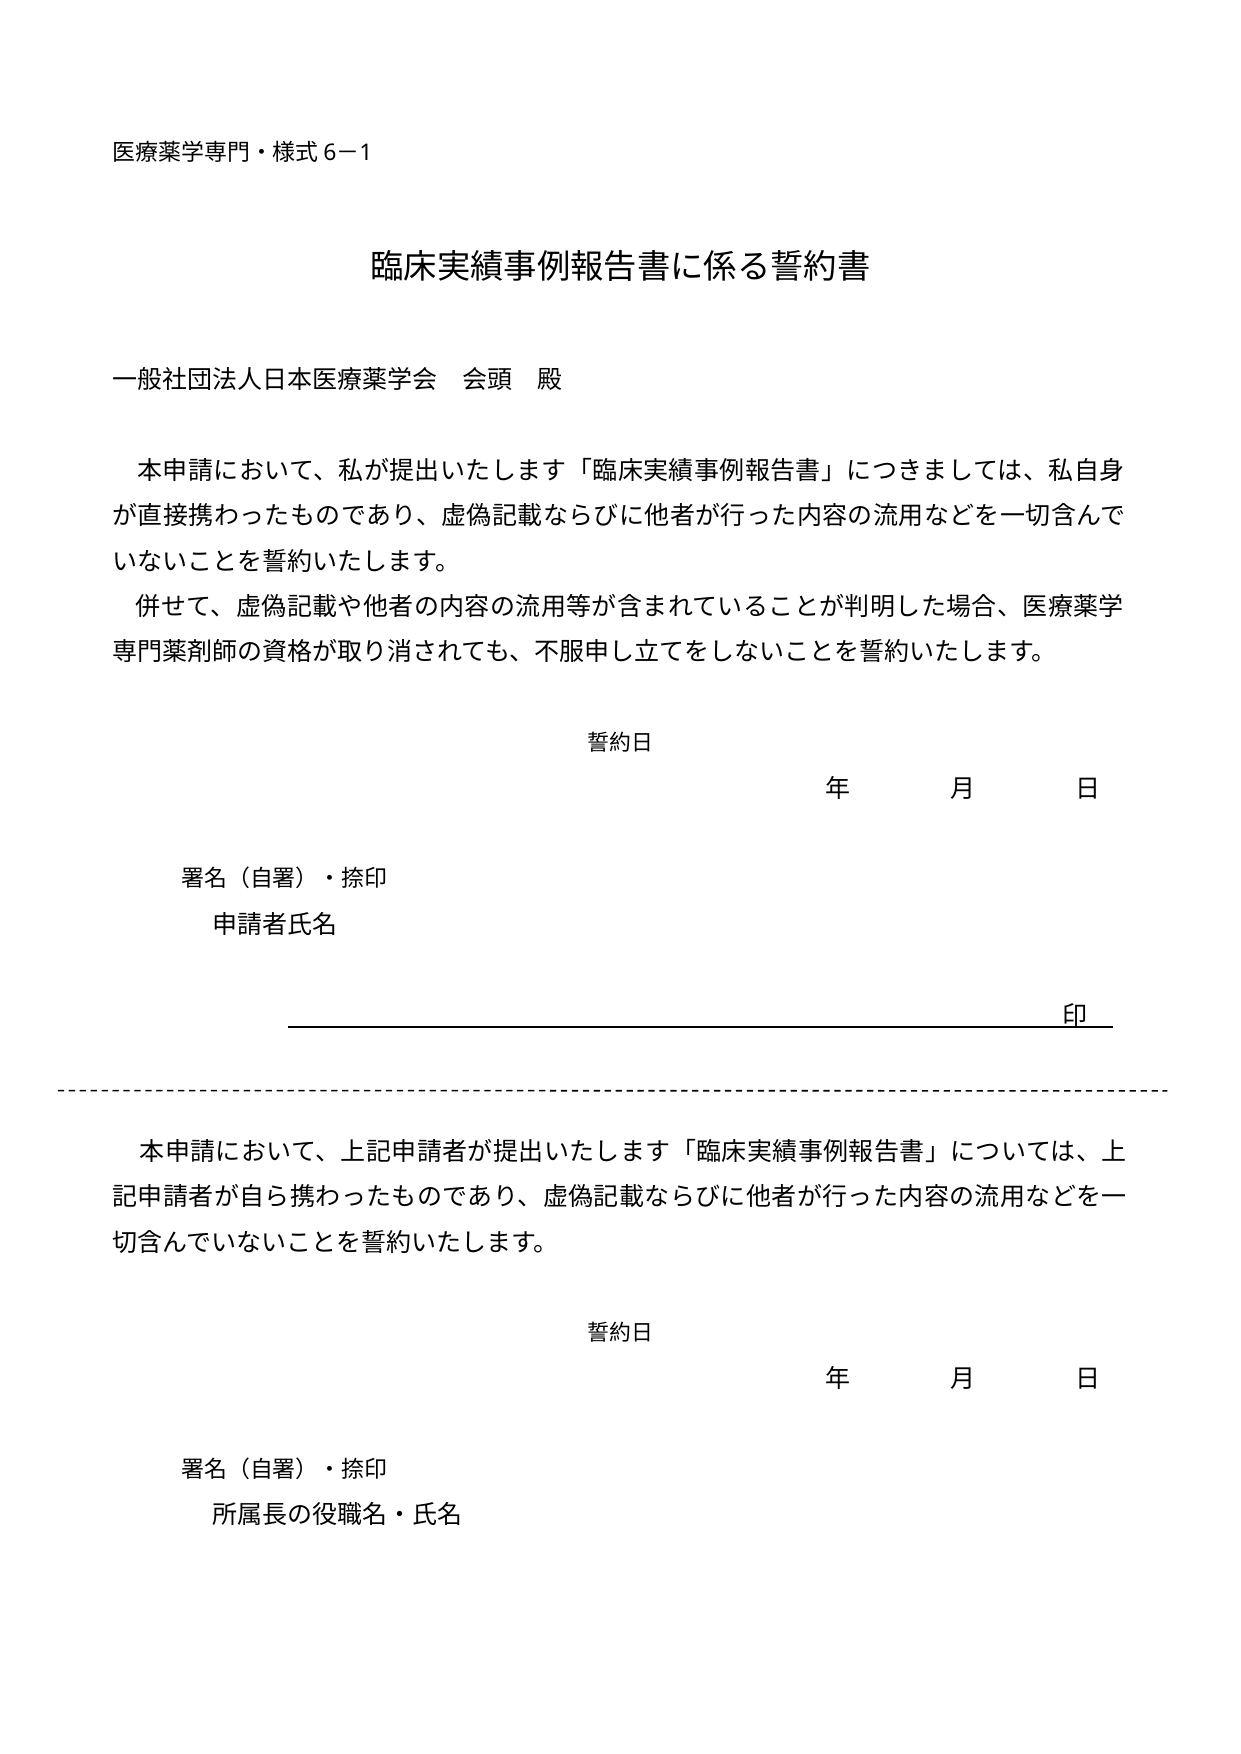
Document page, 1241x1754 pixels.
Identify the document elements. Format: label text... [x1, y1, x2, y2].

text 年 月 日 [112, 1354, 1128, 1399]
text 年 月 日 [112, 763, 1128, 809]
text 臨床実績事例報告書に係る誓約書 [112, 218, 1128, 309]
text 本申請において、上記申請者が提出いたします「臨床実績事例報告書」については、上記申請者が自ら携わったものであり、虚偽記載ならびに他者が行った内容の流用などを一切含んでいないことを誓約いたします。 [112, 1127, 1128, 1263]
text 誓約日 [112, 1308, 1128, 1354]
text 併せて、虚偽記載や他者の内容の流用等が含まれていることが判明した場合、医療薬学専門薬剤師の資格が取り消されても、不服申し立てをしないことを誓約いたします。 [112, 582, 1128, 673]
text 一般社団法人日本医療薬学会 会頭 殿 [112, 355, 1128, 400]
text 医療薬学専門・様式6－1 [112, 128, 1128, 173]
text 本申請において、私が提出いたします「臨床実績事例報告書」につきましては、私自身が直接携わったものであり、虚偽記載ならびに他者が行った内容の流用などを一切含んでいないことを誓約いたします。 [112, 446, 1128, 582]
text 署名（自署）・捺印 [112, 1445, 1128, 1490]
text 所属長の役職名・氏名 [112, 1490, 1128, 1536]
text 署名（自署）・捺印 [112, 854, 1128, 900]
text 印 [112, 991, 1128, 1036]
text 誓約日 [112, 718, 1128, 763]
text 申請者氏名 [112, 900, 1128, 945]
